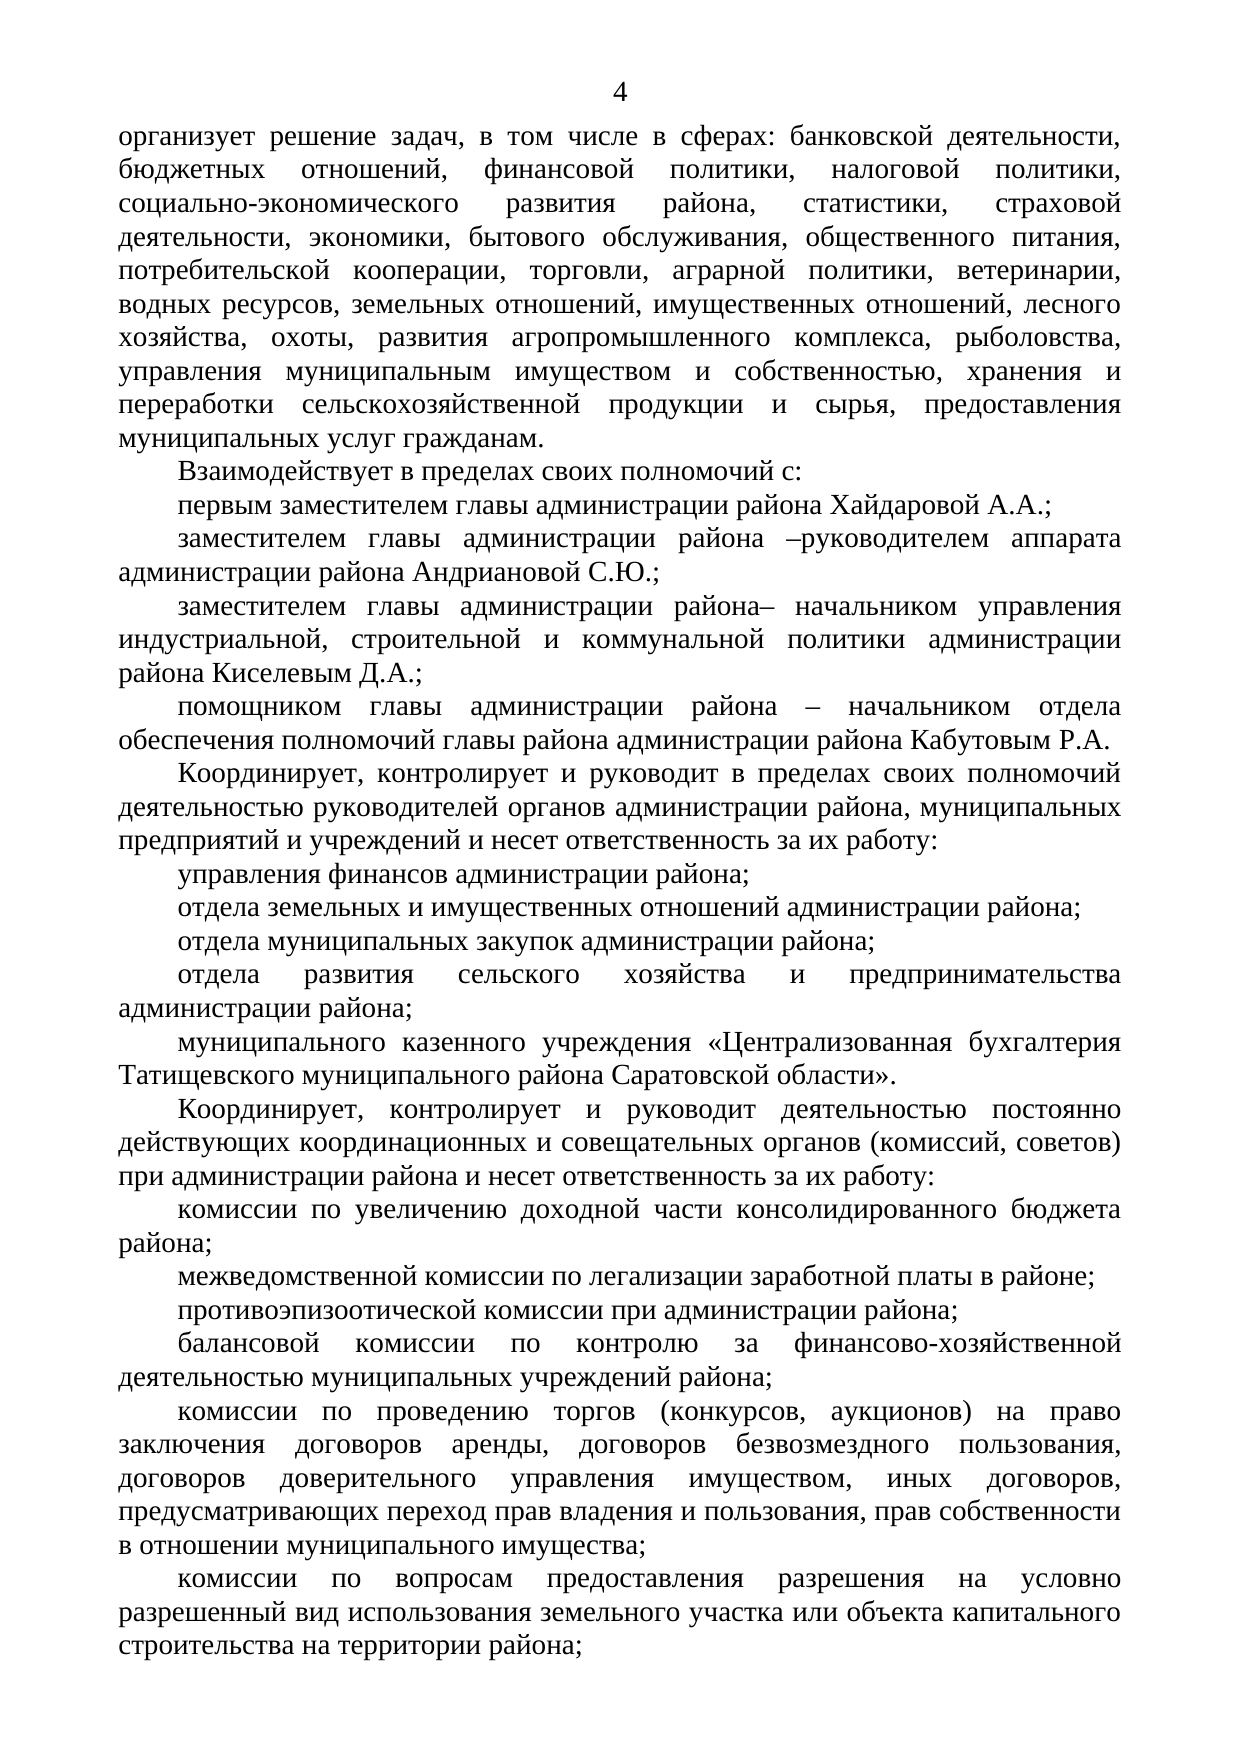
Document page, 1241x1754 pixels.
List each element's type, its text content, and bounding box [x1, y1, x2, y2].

text управления финансов администрации района; [118, 856, 1122, 889]
text заместителем главы администрации района– начальником управления индустриальной, строительной и коммунальной политики администрации района Киселевым Д.А.; [118, 588, 1122, 688]
text комиссии по вопросам предоставления разрешения на условно разрешенный вид использования земельного участка или объекта капитального строительства на территории района; [118, 1560, 1122, 1661]
text межведомственной комиссии по легализации заработной платы в районе; [118, 1258, 1122, 1292]
text помощником главы администрации района – начальником отдела обеспечения полномочий главы района администрации района Кабутовым Р.А. [118, 688, 1122, 755]
text Взаимодействует в пределах своих полномочий с: [118, 453, 1122, 487]
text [118, 118, 1122, 453]
text первым заместителем главы администрации района Хайдаровой А.А.; [118, 487, 1122, 521]
text отдела земельных и имущественных отношений администрации района; [118, 889, 1122, 923]
text Координирует, контролирует и руководит в пределах своих полномочий деятельностью руководителей органов администрации района, муниципальных предприятий и учреждений и несет ответственность за их работу: [118, 755, 1122, 856]
text комиссии по проведению торгов (конкурсов, аукционов) на право заключения договоров аренды, договоров безвозмездного пользования, договоров доверительного управления имуществом, иных договоров, предусматривающих переход прав владения и пользования, прав собственности в отношении муниципального имущества; [118, 1393, 1122, 1560]
text противоэпизоотической комиссии при администрации района; [118, 1292, 1122, 1326]
text муниципального казенного учреждения «Централизованная бухгалтерия Татищевского муниципального района Саратовской области». [118, 1024, 1122, 1091]
text отдела развития сельского хозяйства и предпринимательства администрации района; [118, 957, 1122, 1024]
text комиссии по увеличению доходной части консолидированного бюджета района; [118, 1191, 1122, 1258]
text отдела муниципальных закупок администрации района; [118, 923, 1122, 957]
text балансовой комиссии по контролю за финансово-хозяйственной деятельностью муниципальных учреждений района; [118, 1326, 1122, 1393]
text Координирует, контролирует и руководит деятельностью постоянно действующих координационных и совещательных органов (комиссий, советов) при администрации района и несет ответственность за их работу: [118, 1091, 1122, 1191]
text заместителем главы администрации района –руководителем аппарата администрации района Андриановой С.Ю.; [118, 521, 1122, 588]
